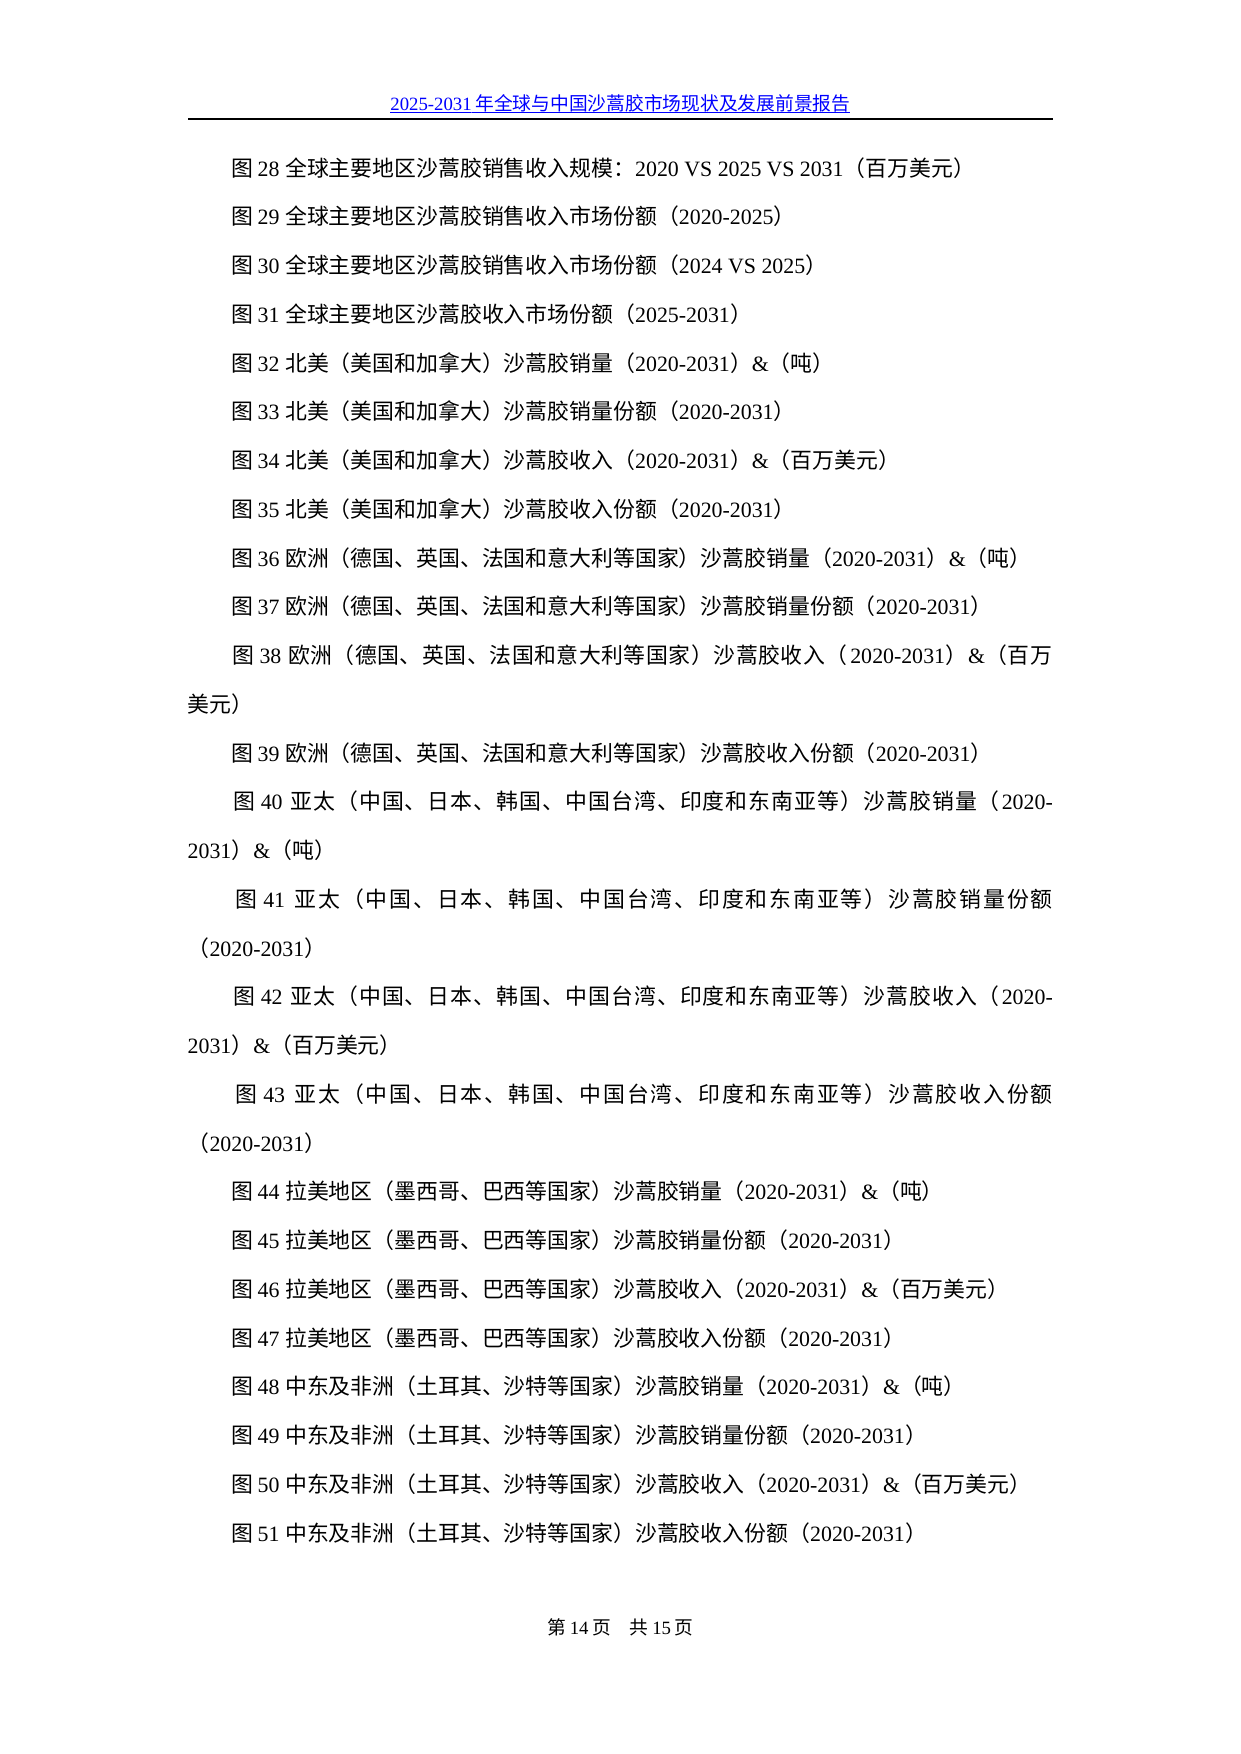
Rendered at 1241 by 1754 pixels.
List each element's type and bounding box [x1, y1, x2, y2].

text [187, 150, 1053, 1548]
